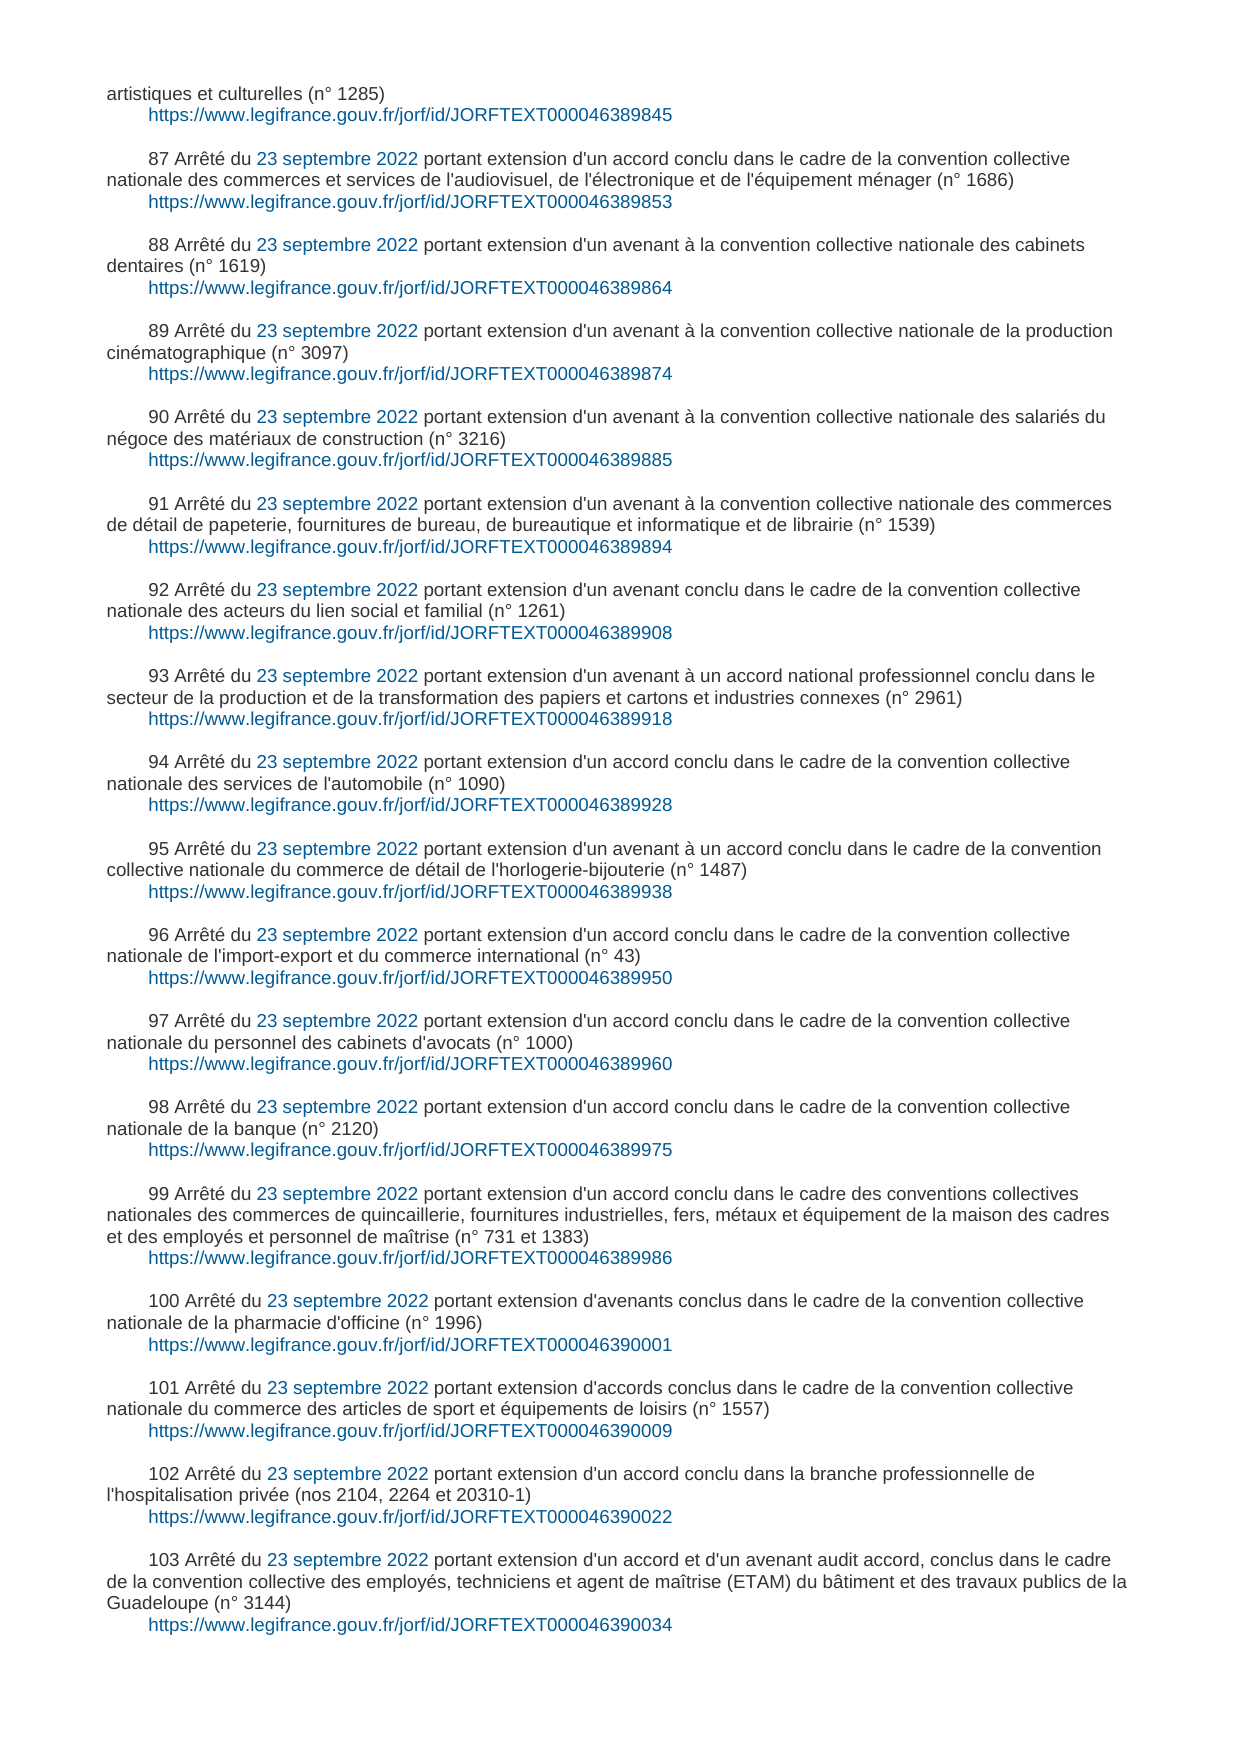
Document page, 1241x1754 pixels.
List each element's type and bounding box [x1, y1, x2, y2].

text [106, 83, 1128, 1635]
